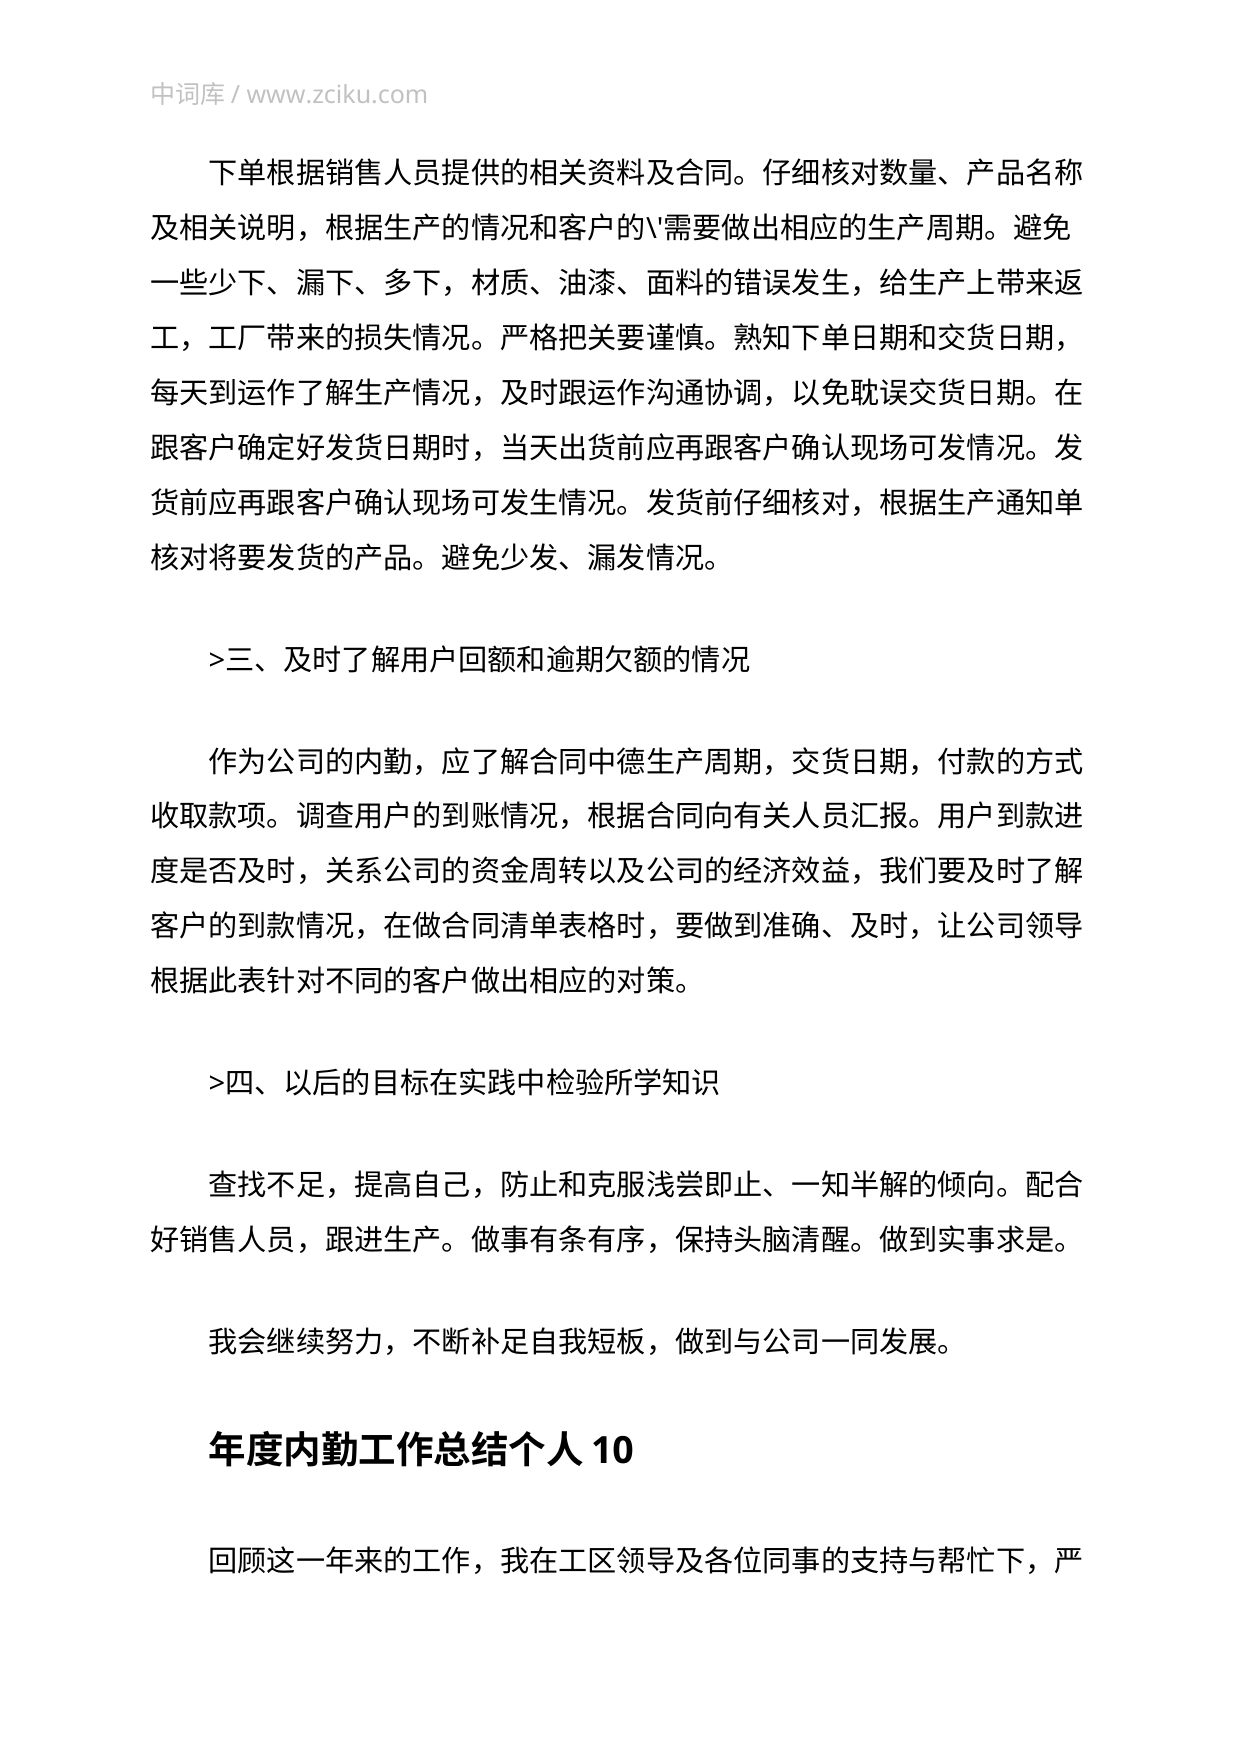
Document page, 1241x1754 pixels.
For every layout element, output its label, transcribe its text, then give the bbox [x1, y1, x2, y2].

text 作为公司的内勤，应了解合同中德生产周期，交货日期，付款的方式收取款项。调查用户的到账情况，根据合同向有关人员汇报。用户到款进度是否及时，关系公司的资金周转以及公司的经济效益，我们要及时了解客户的到款情况，在做合同清单表格时，要做到准确、及时，让公司领导根据此表针对不同的客户做出相应的对策。 [150, 738, 1090, 1000]
text 查找不足，提高自己，防止和克服浅尝即止、一知半解的倾向。配合好销售人员，跟进生产。做事有条有序，保持头脑清醒。做到实事求是。 [150, 1161, 1090, 1259]
text >四、以后的目标在实践中检验所学知识 [150, 1059, 1090, 1102]
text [150, 1537, 1090, 1580]
text 下单根据销售人员提供的相关资料及合同。仔细核对数量、产品名称及相关说明，根据生产的情况和客户的\'需要做出相应的生产周期。避免一些少下、漏下、多下，材质、油漆、面料的错误发生，给生产上带来返工，工厂带来的损失情况。严格把关要谨慎。熟知下单日期和交货日期，每天到运作了解生产情况，及时跟运作沟通协调，以免耽误交货日期。在跟客户确定好发货日期时，当天出货前应再跟客户确认现场可发情况。发货前应再跟客户确认现场可发生情况。发货前仔细核对，根据生产通知单核对将要发货的产品。避免少发、漏发情况。 [150, 150, 1090, 577]
text >三、及时了解用户回额和逾期欠额的情况 [150, 636, 1090, 678]
text 年度内勤工作总结个人10 [150, 1420, 1090, 1474]
text 我会继续努力，不断补足自我短板，做到与公司一同发展。 [150, 1318, 1090, 1360]
